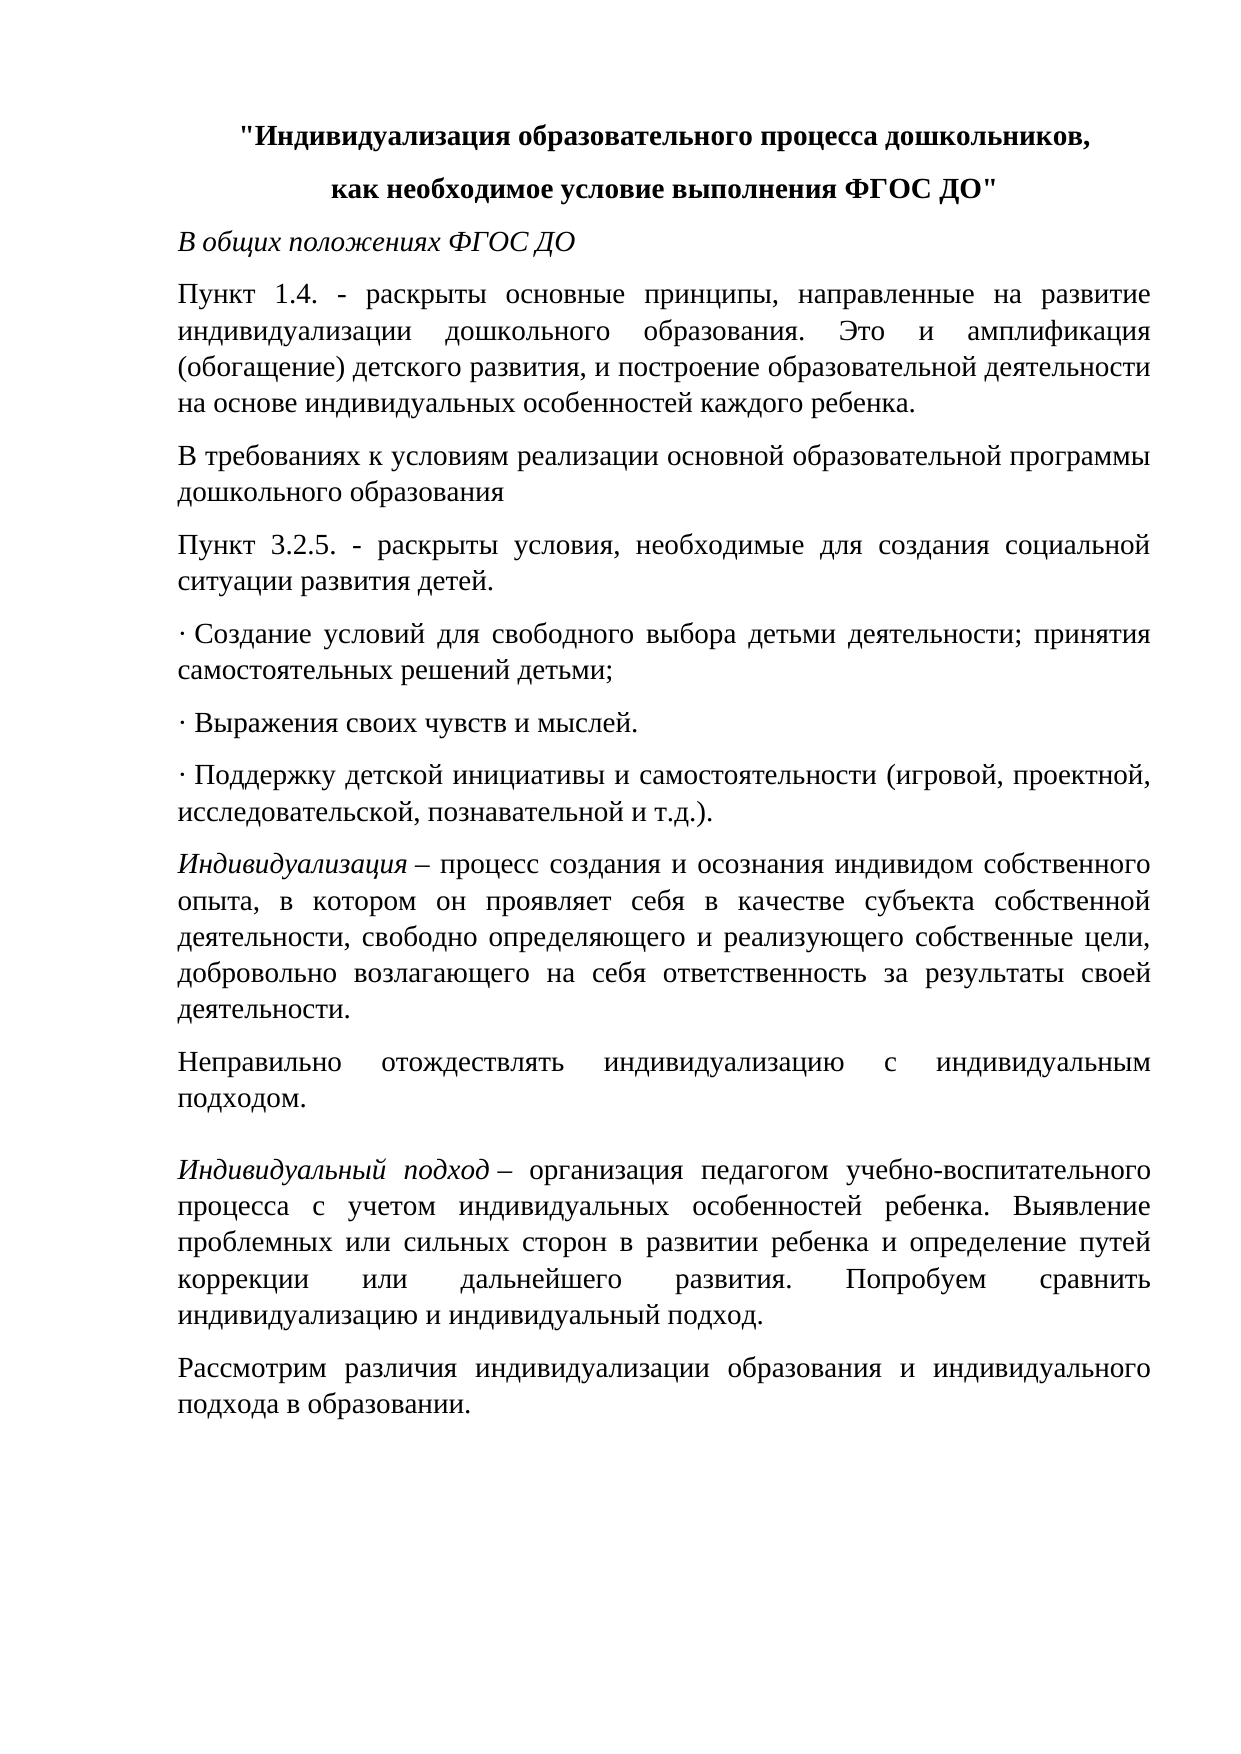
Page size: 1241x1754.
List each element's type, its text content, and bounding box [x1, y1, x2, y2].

text Пункт 3.2.5. - раскрыты условия, необходимые для создания социальной ситуации развития детей. [177, 527, 1152, 596]
text Неправильно отождествлять индивидуализацию с индивидуальным подходом. Индивидуальный подход – организация педагогом учебно-воспитательного процесса с учетом индивидуальных особенностей ребенка. Выявление проблемных или сильных сторон в развитии ребенка и определение путей коррекции или дальнейшего развития. Попробуем сравнить индивидуализацию и индивидуальный подход. [177, 1044, 1152, 1330]
text Рассмотрим различия индивидуализации образования и индивидуального подхода в образовании. [177, 1350, 1152, 1419]
text как необходимое условие выполнения ФГОС ДО" [177, 171, 1152, 204]
text В общих положениях ФГОС ДО [177, 224, 1152, 257]
text Пункт 1.4. - раскрыты основные принципы, направленные на развитие индивидуализации дошкольного образования. Это и амплификация (обогащение) детского развития, и построение образовательной деятельности на основе индивидуальных особенностей каждого ребенка. [177, 277, 1152, 418]
text "Индивидуализация образовательного процесса дошкольников, [177, 118, 1152, 152]
text · Выражения своих чувств и мыслей. [177, 705, 1152, 738]
text · Поддержку детской инициативы и самостоятельности (игровой, проектной, исследовательской, познавательной и т.д.). [177, 757, 1152, 827]
text · Создание условий для свободного выбора детьми деятельности; принятия самостоятельных решений детьми; [177, 616, 1152, 685]
text Индивидуализация – процесс создания и осознания индивидом собственного опыта, в котором он проявляет себя в качестве субъекта собственной деятельности, свободно определяющего и реализующего собственные цели, добровольно возлагающего на себя ответственность за результаты своей деятельности. [177, 846, 1152, 1024]
text В требованиях к условиям реализации основной образовательной программы дошкольного образования [177, 438, 1152, 507]
